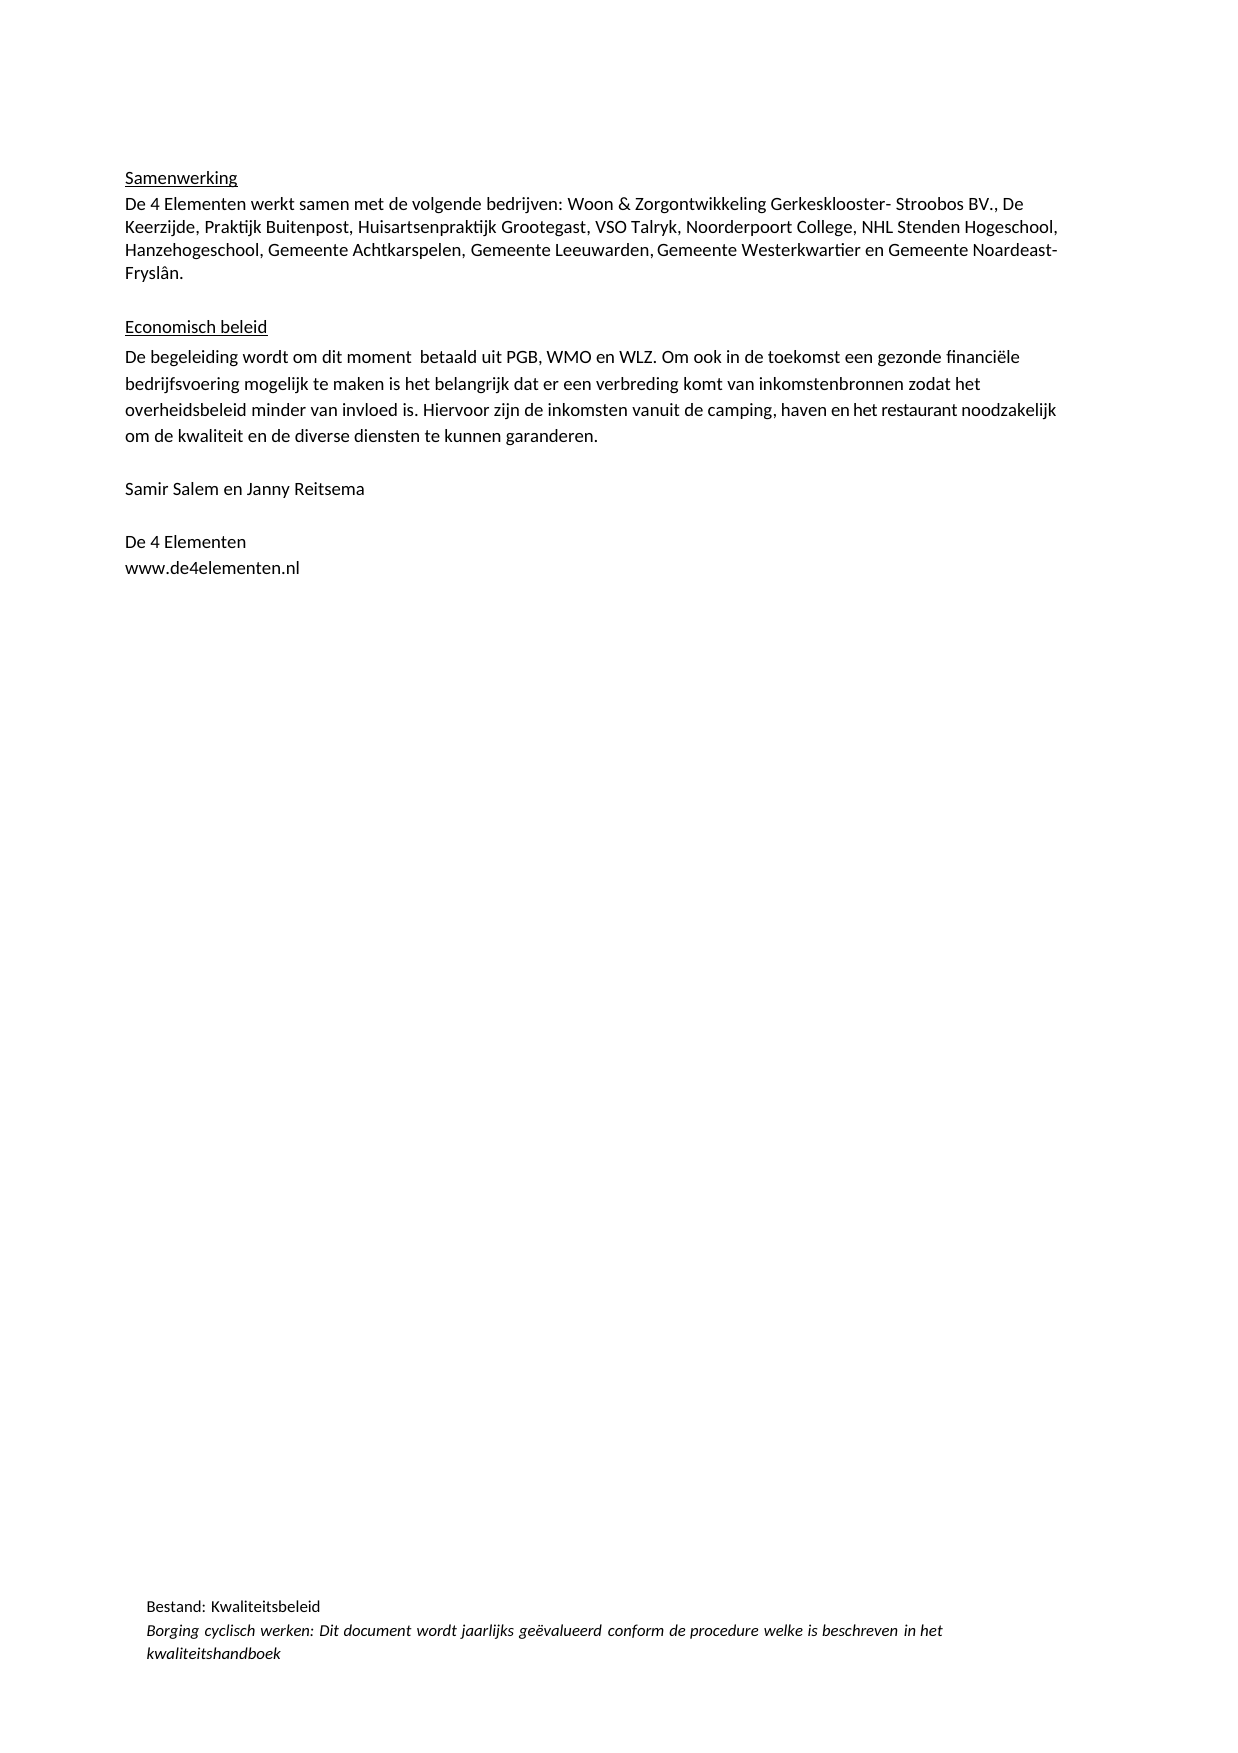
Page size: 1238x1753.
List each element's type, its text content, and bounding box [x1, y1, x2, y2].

text De 4 Elementen www.de4elementen.nl [125, 530, 315, 579]
text De begeleiding wordt om dit moment betaald uit PGB, WMO en WLZ. Om ook in de toekomst een gezonde financiële bedrijfsvoering mogelijk te maken is het belangrijk dat er een verbreding komt van inkomstenbronnen zodat het overheidsbeleid minder van invloed is. Hiervoor zijn de inkomsten vanuit de camping, haven en het restaurant noodzakelijk om de kwaliteit en de diverse diensten te kunnen garanderen. [125, 345, 1061, 447]
text De 4 Elementen werkt samen met de volgende bedrijven: Woon & Zorgontwikkeling Gerkesklooster- Stroobos BV., De Keerzijde, Praktijk Buitenpost, Huisartsenpraktijk Grootegast, VSO Talryk, Noorderpoort College, NHL Stenden Hogeschool, Hanzehogeschool, Gemeente Achtkarspelen, Gemeente Leeuwarden, Gemeente Westerkwartier en Gemeente Noardeast-Fryslân. [125, 193, 1069, 284]
text Samenwerking [125, 166, 1026, 189]
text Economisch beleid [125, 315, 1026, 338]
text Samir Salem en Janny Reitsema [125, 477, 1069, 500]
